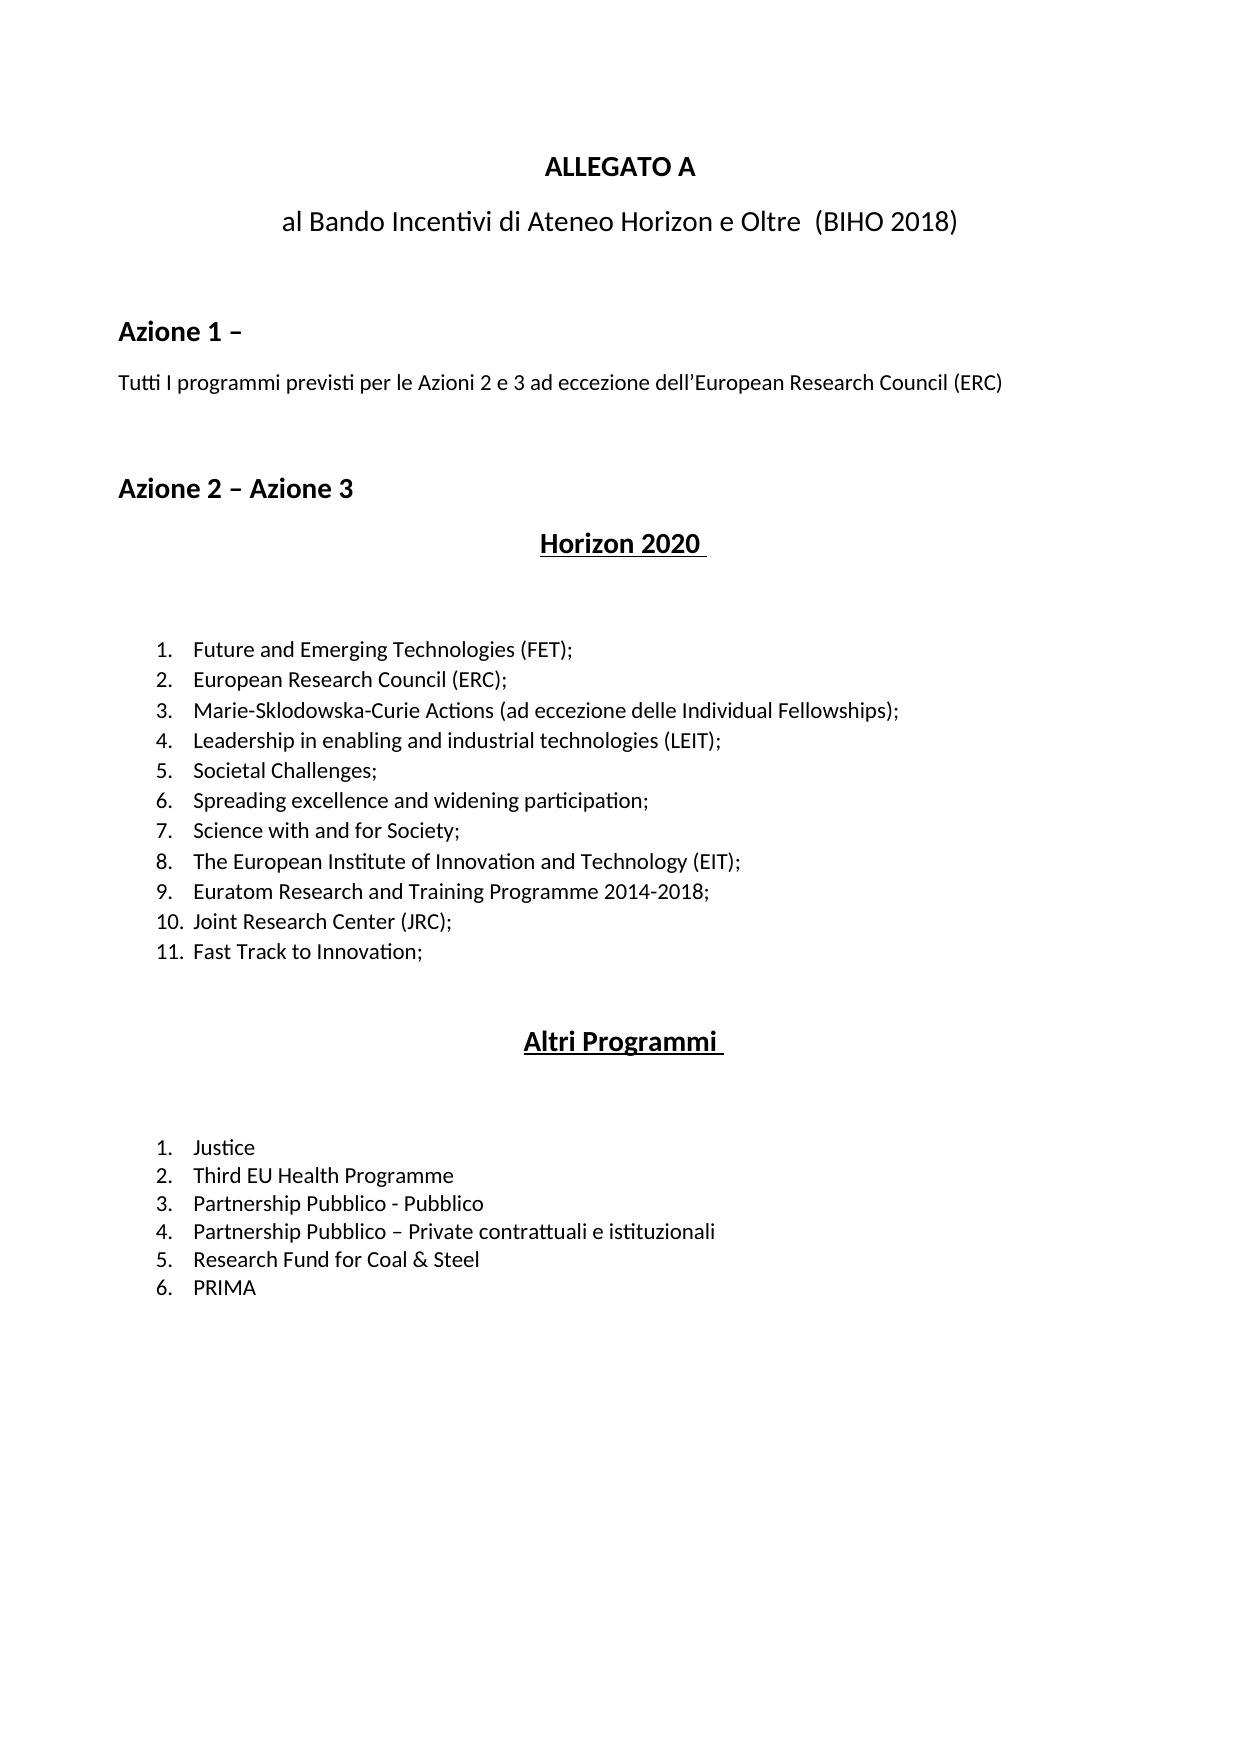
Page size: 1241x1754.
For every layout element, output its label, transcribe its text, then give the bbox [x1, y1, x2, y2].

text al Bando Incentivi di Ateneo Horizon e Oltre (BIHO 2018) [118, 203, 1122, 238]
text Altri Programmi [118, 1023, 1122, 1058]
list Euratom Research and Training Programme 2014-2018; [156, 877, 1122, 905]
text ALLEGATO A [118, 148, 1122, 183]
list Fast Track to Innovation; [156, 937, 1122, 965]
list Spreading excellence and widening participation; [156, 786, 1122, 814]
list Third EU Health Programme [156, 1161, 1122, 1189]
list Future and Emerging Technologies (FET); [156, 635, 1122, 663]
list European Research Council (ERC); [156, 666, 1122, 693]
list Partnership Pubblico – Private contrattuali e istituzionali [156, 1217, 1122, 1245]
list Societal Challenges; [156, 756, 1122, 784]
list Joint Research Center (JRC); [156, 907, 1122, 935]
list Justice [156, 1133, 1122, 1161]
list Partnership Pubblico - Pubblico [156, 1189, 1122, 1217]
list Research Fund for Coal & Steel [156, 1245, 1122, 1273]
text Azione 2 – Azione 3 [118, 470, 1122, 506]
list Leadership in enabling and industrial technologies (LEIT); [156, 726, 1122, 754]
list Marie-Sklodowska-Curie Actions (ad eccezione delle Individual Fellowships); [156, 696, 1122, 724]
text Azione 1 – [118, 313, 1122, 348]
list Science with and for Society; [156, 817, 1122, 844]
list PRIMA [156, 1273, 1122, 1301]
list The European Institute of Innovation and Technology (EIT); [156, 847, 1122, 875]
text Tutti I programmi previsti per le Azioni 2 e 3 ad eccezione dell’European Research Council (ERC) [118, 368, 1122, 396]
text Horizon 2020 [118, 525, 1122, 561]
